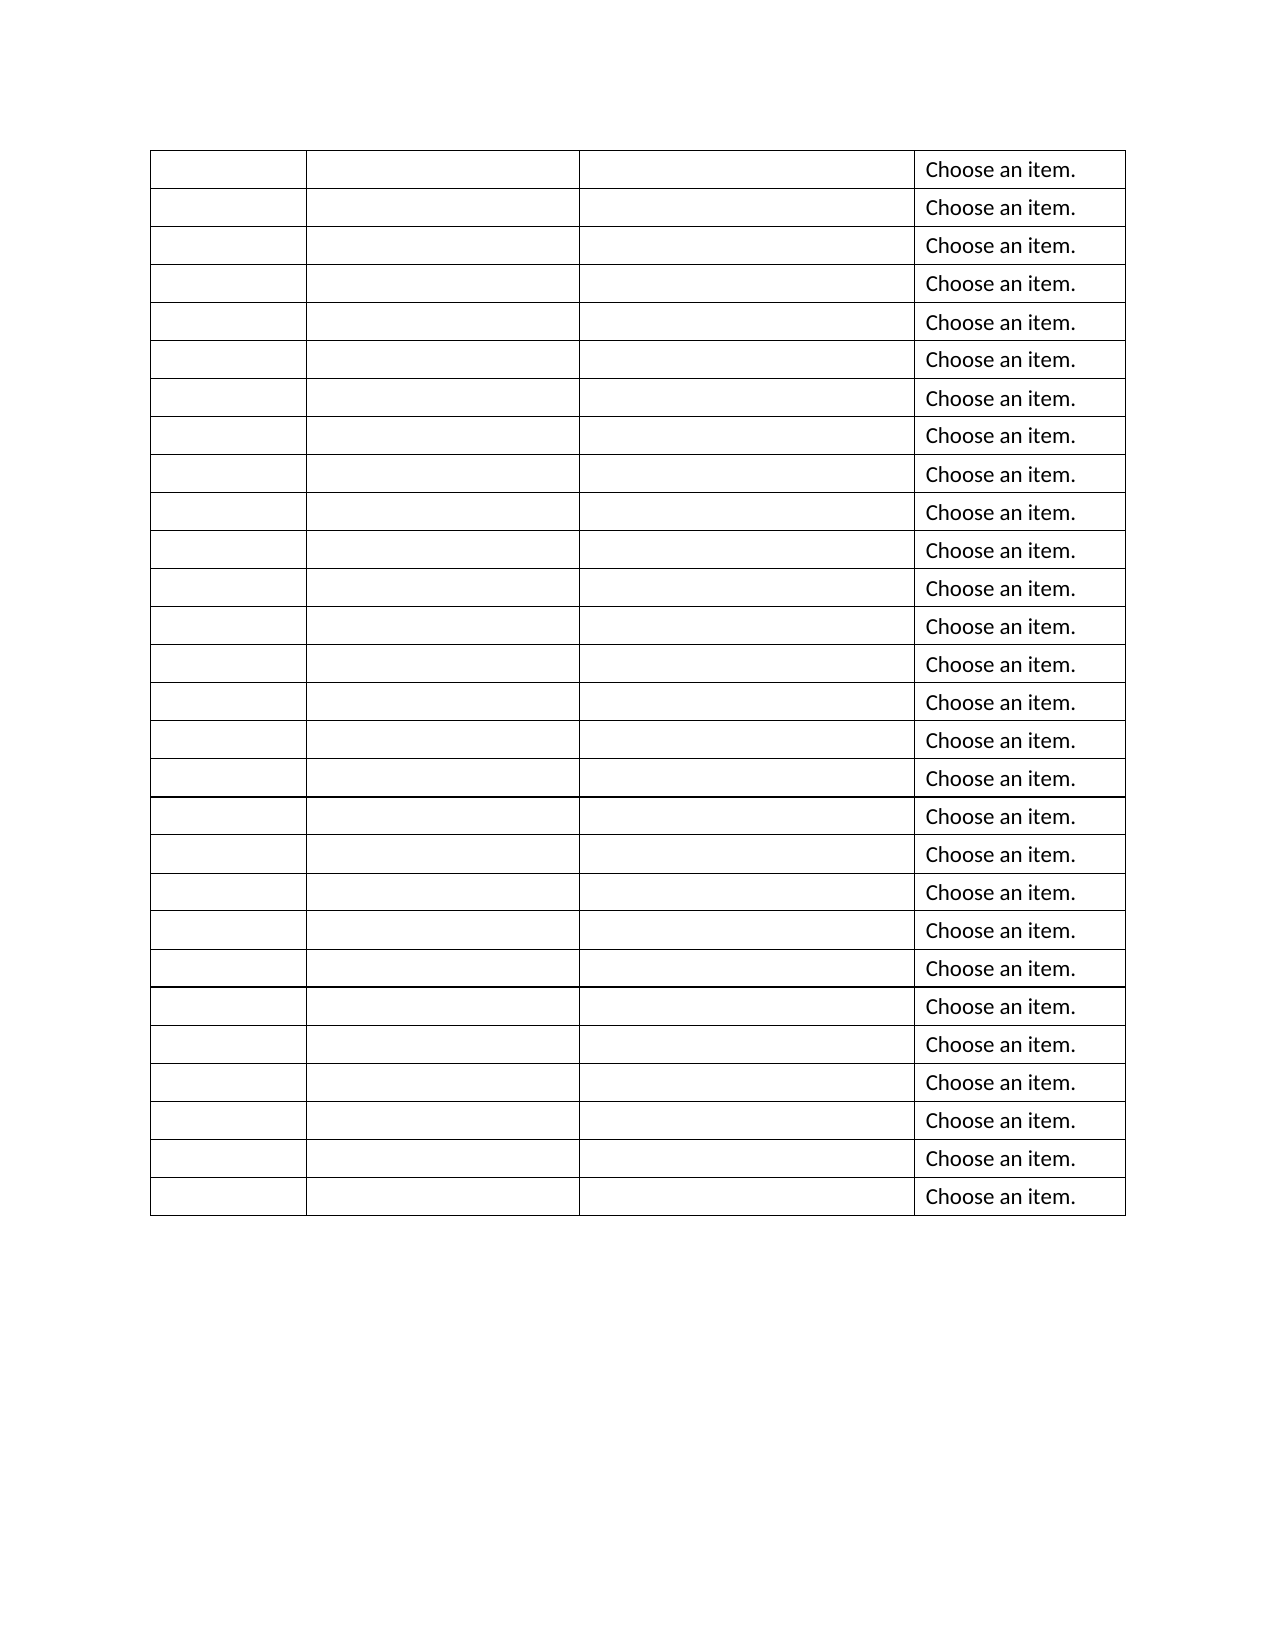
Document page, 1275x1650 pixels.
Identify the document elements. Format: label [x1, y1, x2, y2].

table_cell [151, 341, 306, 378]
table_cell [151, 189, 306, 226]
table_cell [580, 151, 914, 188]
table_cell [580, 455, 914, 492]
table_cell [307, 950, 579, 986]
table_cell [307, 607, 579, 644]
table_cell [307, 1102, 579, 1138]
table_cell [151, 911, 306, 948]
table_cell [580, 988, 914, 1024]
table_cell [307, 493, 579, 530]
table_cell [151, 1140, 306, 1177]
table_cell [307, 798, 579, 834]
table_cell [580, 341, 914, 378]
table_cell [307, 1064, 579, 1101]
table_cell [151, 531, 306, 568]
table_cell [307, 874, 579, 910]
table_cell [307, 569, 579, 606]
table_cell [151, 835, 306, 872]
table_cell [580, 189, 914, 226]
table_cell [580, 874, 914, 910]
table_cell [580, 1026, 914, 1062]
table_cell [580, 1064, 914, 1101]
table_cell [307, 417, 579, 454]
table_cell [307, 303, 579, 340]
table_cell [580, 569, 914, 606]
table_cell [580, 303, 914, 340]
table_cell [580, 379, 914, 416]
table_cell [151, 607, 306, 644]
table_cell [307, 1026, 579, 1062]
table_cell [307, 721, 579, 758]
table_cell [307, 265, 579, 302]
table_cell [307, 341, 579, 378]
table_cell [151, 379, 306, 416]
table_cell [151, 417, 306, 454]
table_cell [151, 1064, 306, 1101]
table_cell [307, 683, 579, 720]
table_cell [307, 227, 579, 264]
table_cell [307, 835, 579, 872]
table_cell [151, 569, 306, 606]
table_cell [580, 1140, 914, 1177]
table_cell [151, 493, 306, 530]
table_cell [580, 683, 914, 720]
table_cell [580, 759, 914, 796]
table_cell [151, 988, 306, 1024]
table_cell [580, 493, 914, 530]
table_cell [580, 531, 914, 568]
table_cell [151, 227, 306, 264]
table_cell [580, 607, 914, 644]
table_cell [307, 911, 579, 948]
table_cell [580, 721, 914, 758]
table_cell [307, 759, 579, 796]
table_cell [580, 227, 914, 264]
table_cell [307, 1140, 579, 1177]
table_cell [307, 988, 579, 1024]
table_cell [307, 455, 579, 492]
table_cell [151, 1102, 306, 1138]
table_cell [151, 1178, 306, 1214]
table_cell [307, 379, 579, 416]
table_cell [151, 683, 306, 720]
table_cell [151, 798, 306, 834]
table_cell [151, 303, 306, 340]
table_cell [307, 531, 579, 568]
table_cell [151, 151, 306, 188]
table_cell [307, 1178, 579, 1214]
table_cell [580, 911, 914, 948]
table_cell [580, 1102, 914, 1138]
table_cell [151, 721, 306, 758]
table_cell [580, 645, 914, 682]
table_cell [580, 835, 914, 872]
table_cell [580, 1178, 914, 1214]
table_cell [307, 151, 579, 188]
table_cell [307, 189, 579, 226]
table_cell [151, 1026, 306, 1062]
table_cell [151, 265, 306, 302]
table_cell [151, 950, 306, 986]
table_cell [151, 455, 306, 492]
table_cell [151, 759, 306, 796]
table_cell [580, 417, 914, 454]
table_cell [151, 645, 306, 682]
table_cell [580, 265, 914, 302]
table_cell [580, 950, 914, 986]
table_cell [151, 874, 306, 910]
table_cell [580, 798, 914, 834]
table_cell [307, 645, 579, 682]
